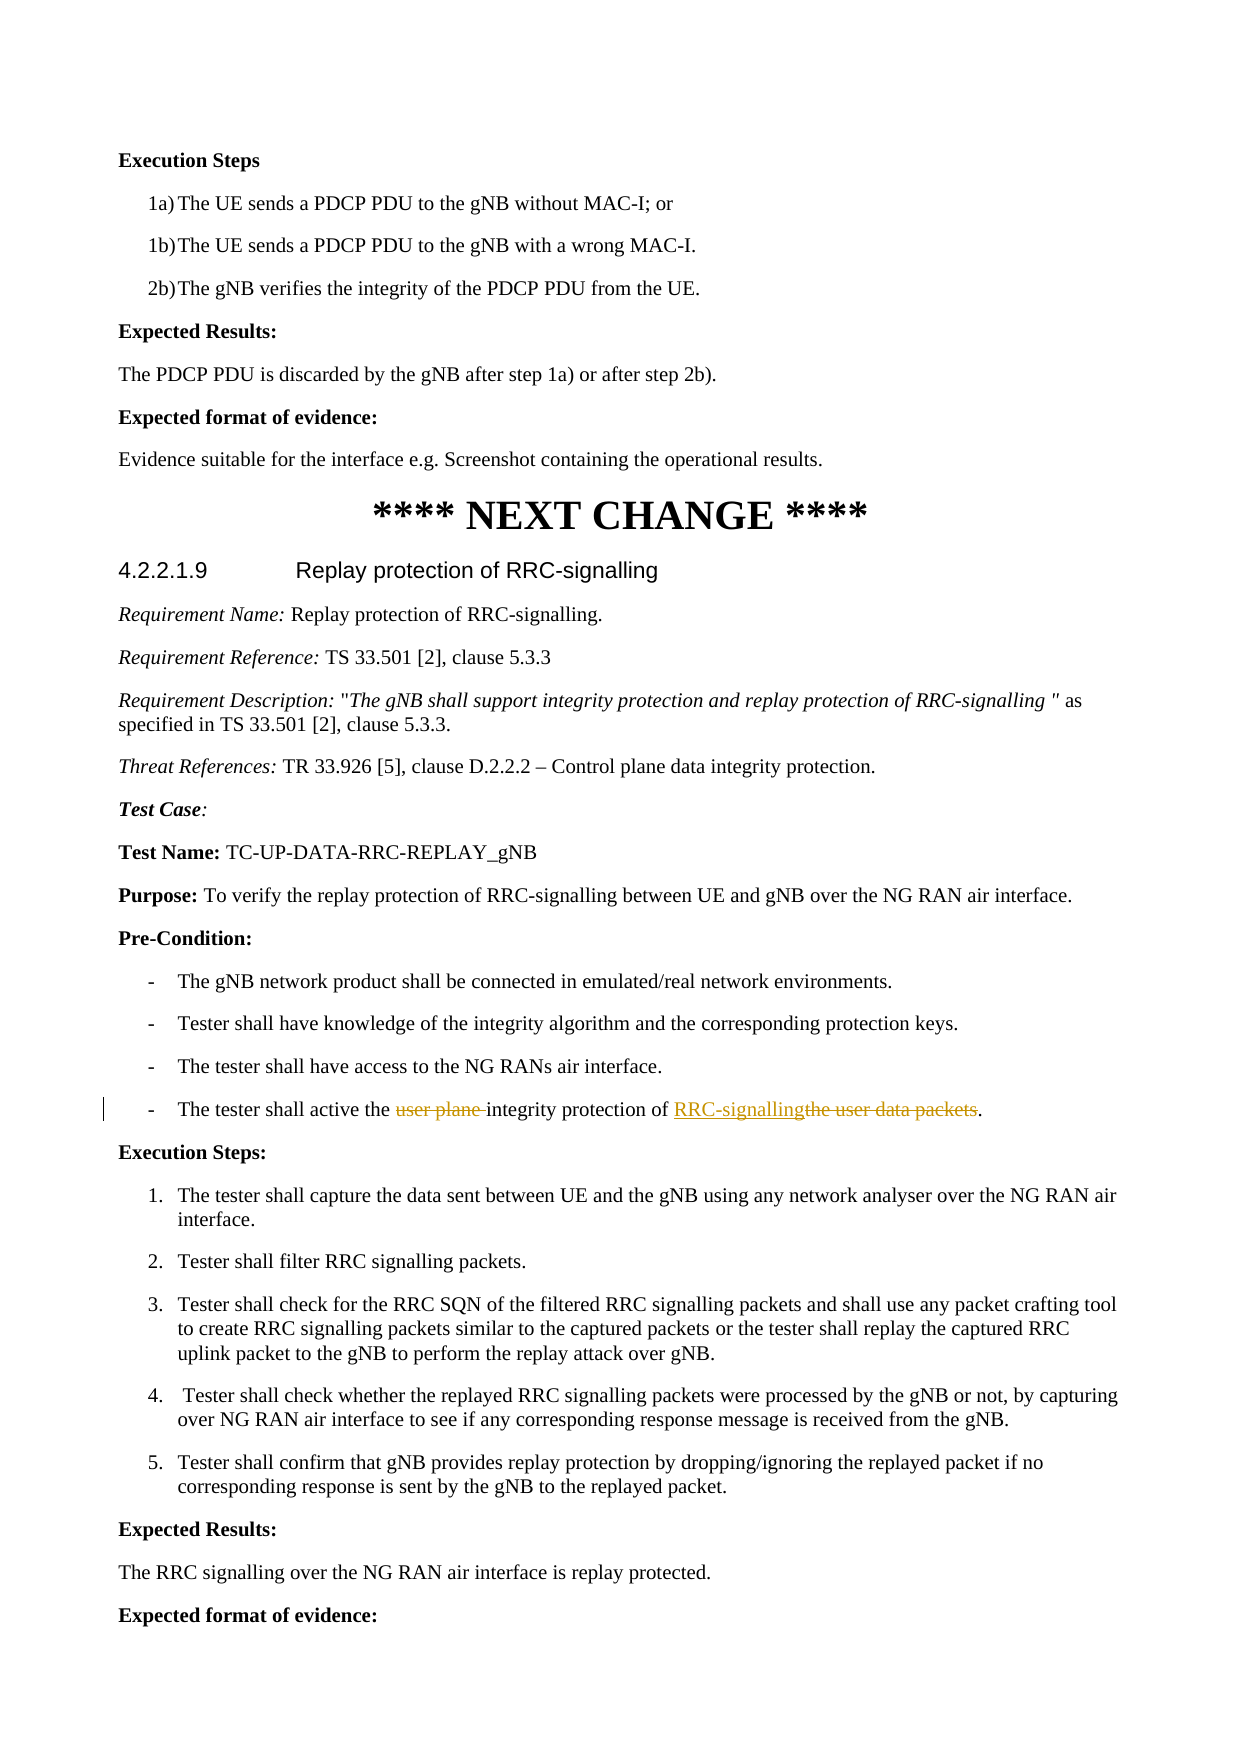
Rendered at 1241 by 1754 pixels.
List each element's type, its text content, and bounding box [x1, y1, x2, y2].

text **** NEXT CHANGE **** [118, 490, 1122, 538]
text 2. Tester shall filter RRC signalling packets. [148, 1249, 1122, 1273]
text 5. Tester shall confirm that gNB provides replay protection by dropping/ignoring the replayed packet if no corresponding response is sent by the gNB to the replayed packet. [148, 1450, 1122, 1498]
text Evidence suitable for the interface e.g. Screenshot containing the operational results. [118, 447, 1122, 471]
text 4.2.2.1.9 Replay protection of RRC-signalling [118, 557, 1122, 583]
text Test Case: [118, 797, 1122, 821]
text 1b) The UE sends a PDCP PDU to the gNB with a wrong MAC-I. [148, 233, 1122, 257]
text 4. Tester shall check whether the replayed RRC signalling packets were processed by the gNB or not, by capturing over NG RAN air interface to see if any corresponding response message is received from the gNB. [148, 1383, 1122, 1431]
text Purpose: To verify the replay protection of RRC-signalling between UE and gNB over the NG RAN air interface. [118, 883, 1122, 907]
text Execution Steps [118, 148, 1122, 172]
text Test Name: TC-UP-DATA-RRC-REPLAY_gNB [118, 840, 1122, 864]
text Pre-Condition: [118, 926, 1122, 950]
text Requirement Reference: TS 33.501 [2], clause 5.3.3 [118, 645, 1122, 669]
text - The gNB network product shall be connected in emulated/real network environments. [148, 968, 1122, 993]
text Execution Steps: [118, 1140, 1122, 1164]
text Threat References: TR 33.926 [5], clause D.2.2.2 – Control plane data integrity protection. [118, 754, 1122, 778]
text Expected format of evidence: [118, 404, 1122, 429]
text Expected format of evidence: [118, 1603, 1122, 1627]
text The RRC signalling over the NG RAN air interface is replay protected. [118, 1560, 1122, 1584]
text 1a) The UE sends a PDCP PDU to the gNB without MAC-I; or [148, 191, 1122, 214]
text Requirement Description: "The gNB shall support integrity protection and replay protection of RRC-signalling " as specified in TS 33.501 [2], clause 5.3.3. [118, 688, 1122, 736]
text 1. The tester shall capture the data sent between UE and the gNB using any network analyser over the NG RAN air interface. [148, 1183, 1122, 1231]
text The PDCP PDU is discarded by the gNB after step 1a) or after step 2b). [118, 362, 1122, 386]
text Expected Results: [118, 319, 1122, 343]
text 3. Tester shall check for the RRC SQN of the filtered RRC signalling packets and shall use any packet crafting tool to create RRC signalling packets similar to the captured packets or the tester shall replay the captured RRC uplink packet to the gNB to perform the replay attack over gNB. [148, 1292, 1122, 1364]
text - The tester shall have access to the NG RANs air interface. [148, 1054, 1122, 1078]
text Expected Results: [118, 1517, 1122, 1541]
text Requirement Name: Replay protection of RRC-signalling. [118, 602, 1122, 626]
text - The tester shall active the integrity protection of . [148, 1097, 1122, 1121]
text - Tester shall have knowledge of the integrity algorithm and the corresponding protection keys. [148, 1011, 1122, 1035]
text 2b) The gNB verifies the integrity of the PDCP PDU from the UE. [148, 276, 1122, 300]
